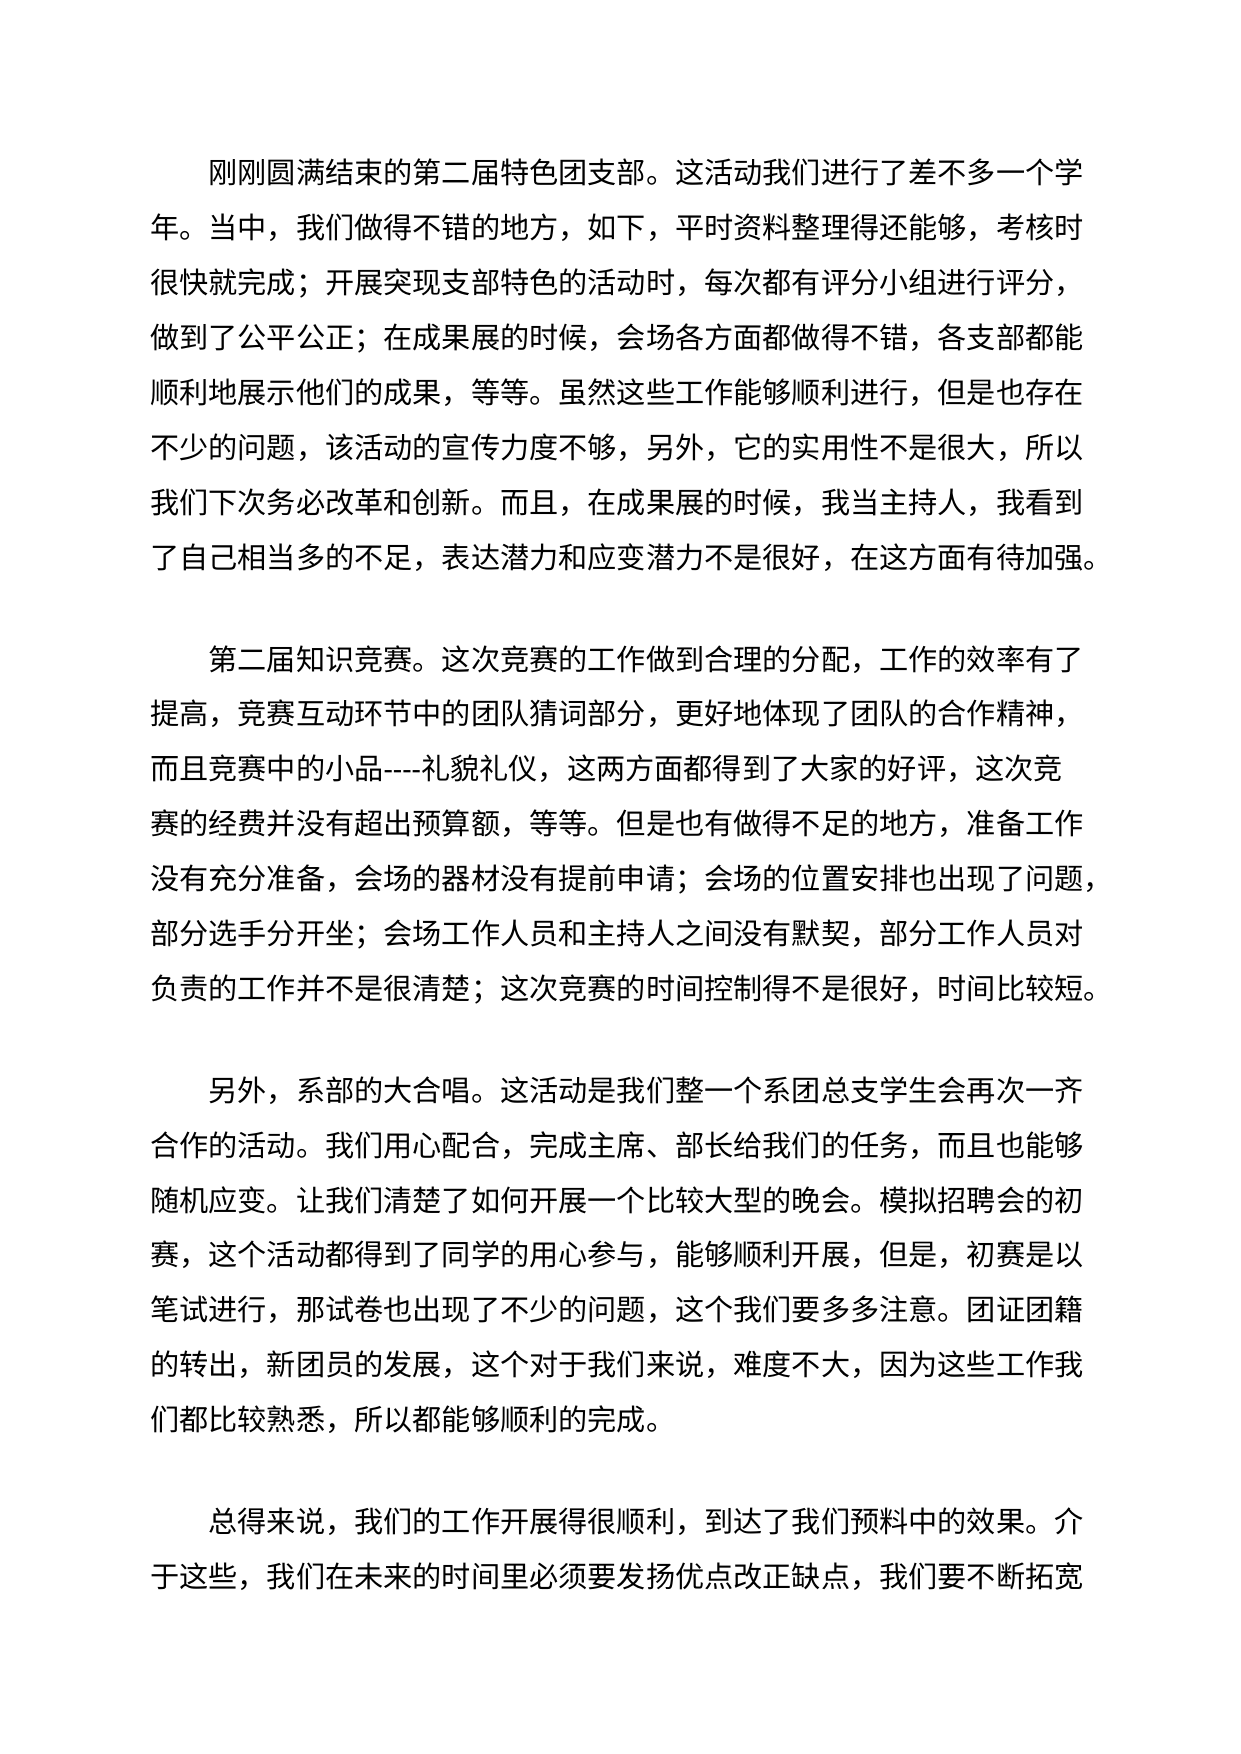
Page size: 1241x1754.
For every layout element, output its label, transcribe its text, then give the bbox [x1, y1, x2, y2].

text 第二届知识竞赛。这次竞赛的工作做到合理的分配，工作的效率有了提高，竞赛互动环节中的团队猜词部分，更好地体现了团队的合作精神，而且竞赛中的小品----礼貌礼仪，这两方面都得到了大家的好评，这次竞赛的经费并没有超出预算额，等等。但是也有做得不足的地方，准备工作没有充分准备，会场的器材没有提前申请；会场的位置安排也出现了问题，部分选手分开坐；会场工作人员和主持人之间没有默契，部分工作人员对负责的工作并不是很清楚；这次竞赛的时间控制得不是很好，时间比较短。 [150, 636, 1090, 1008]
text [150, 1498, 1090, 1596]
text 刚刚圆满结束的第二届特色团支部。这活动我们进行了差不多一个学年。当中，我们做得不错的地方，如下，平时资料整理得还能够，考核时很快就完成；开展突现支部特色的活动时，每次都有评分小组进行评分，做到了公平公正；在成果展的时候，会场各方面都做得不错，各支部都能顺利地展示他们的成果，等等。虽然这些工作能够顺利进行，但是也存在不少的问题，该活动的宣传力度不够，另外，它的实用性不是很大，所以我们下次务必改革和创新。而且，在成果展的时候，我当主持人，我看到了自己相当多的不足，表达潜力和应变潜力不是很好，在这方面有待加强。 [150, 150, 1090, 577]
text 另外，系部的大合唱。这活动是我们整一个系团总支学生会再次一齐合作的活动。我们用心配合，完成主席、部长给我们的任务，而且也能够随机应变。让我们清楚了如何开展一个比较大型的晚会。模拟招聘会的初赛，这个活动都得到了同学的用心参与，能够顺利开展，但是，初赛是以笔试进行，那试卷也出现了不少的问题，这个我们要多多注意。团证团籍的转出，新团员的发展，这个对于我们来说，难度不大，因为这些工作我们都比较熟悉，所以都能够顺利的完成。 [150, 1067, 1090, 1439]
